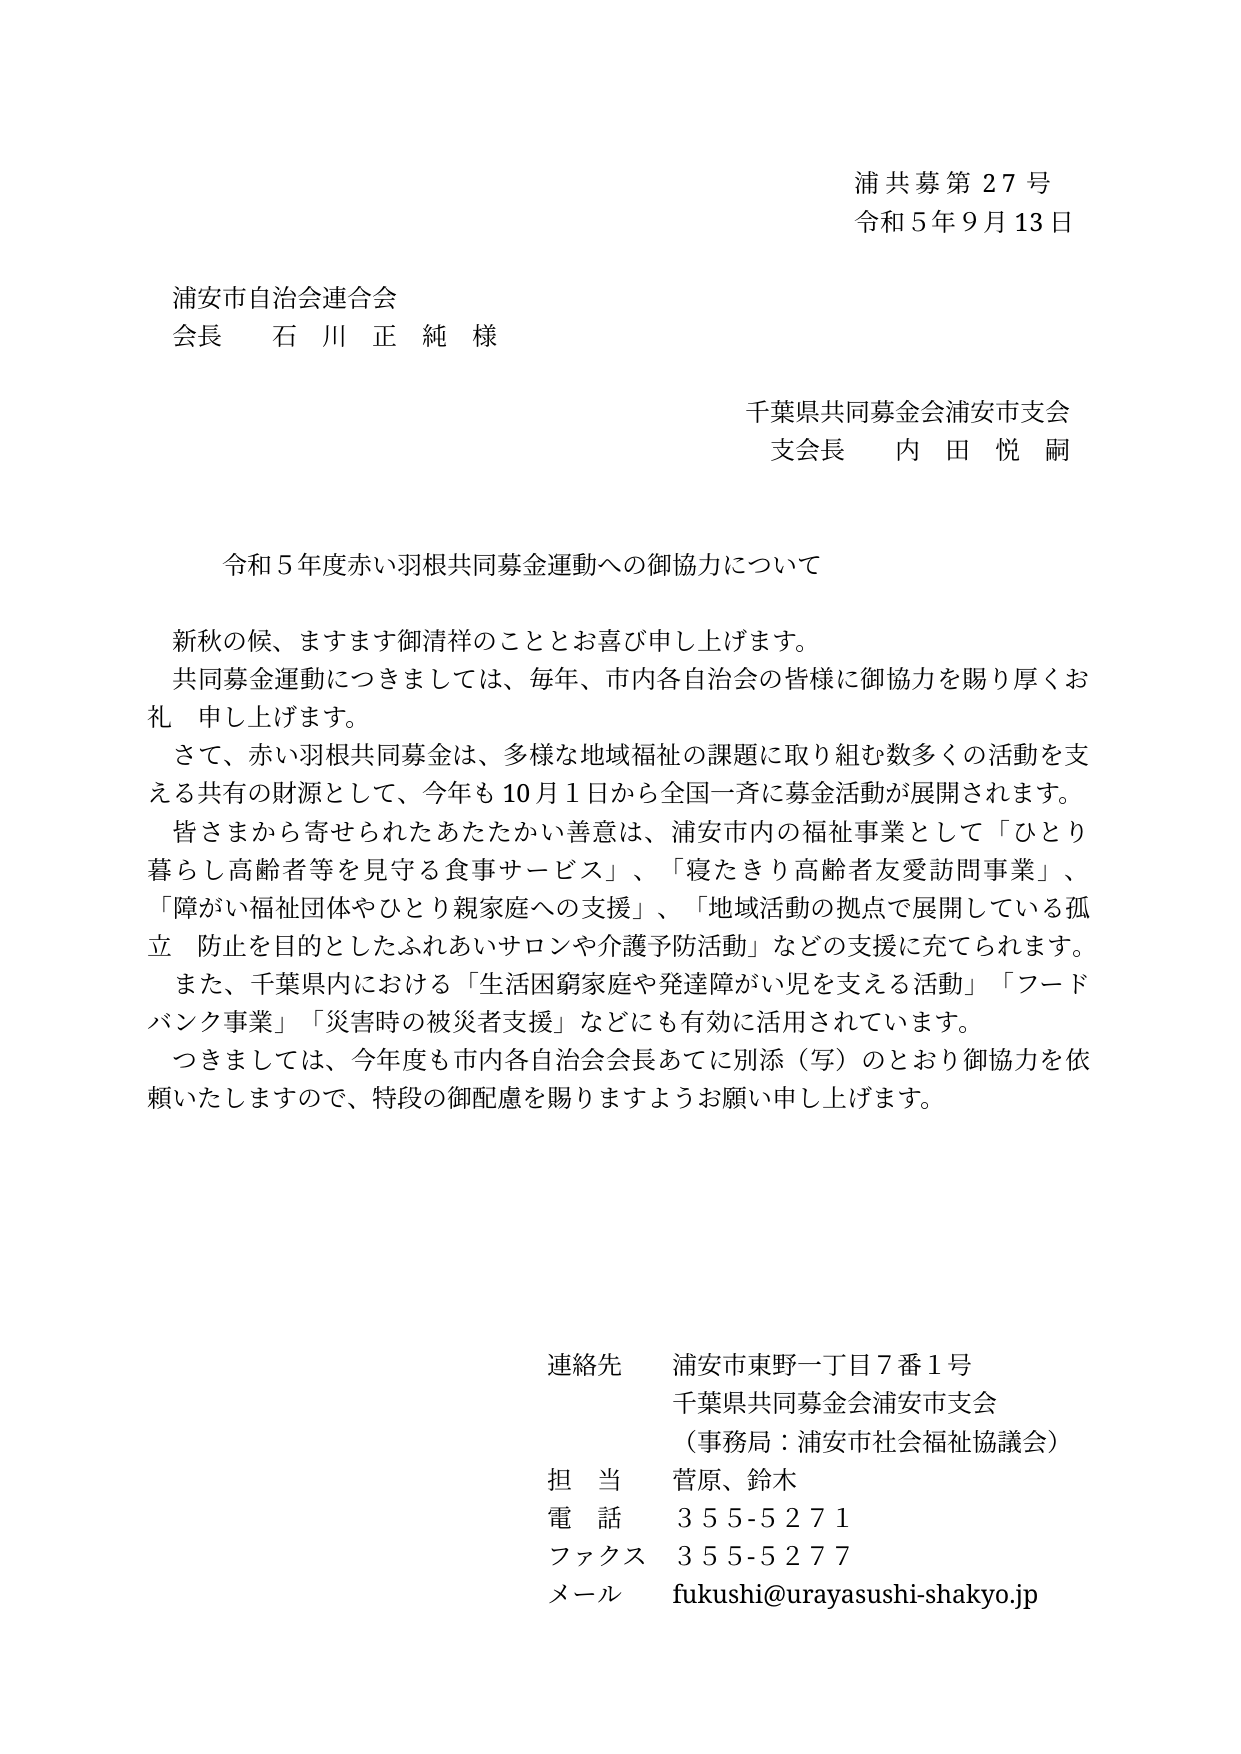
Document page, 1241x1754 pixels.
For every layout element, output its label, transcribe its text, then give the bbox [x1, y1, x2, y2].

text 令和５年度赤い羽根共同募金運動への御協力について [148, 544, 1092, 582]
text 新秋の候、ますます御清祥のこととお喜び申し上げます。 [148, 621, 1092, 659]
text 千葉県共同募金会浦安市支会 [148, 392, 1092, 430]
text メール fukushi@urayasushi-shakyo.jp [148, 1574, 1092, 1612]
text 担 当 菅原、鈴木 [148, 1459, 1092, 1497]
text 電 話 ３５５-５２７１ [148, 1497, 1092, 1536]
text 令和５年９月13日 [148, 201, 1092, 239]
text 会長 石 川 正 純 様 [148, 316, 1092, 354]
text 千葉県共同募金会浦安市支会 [148, 1383, 1092, 1421]
text つきましては、今年度も市内各自治会会長あてに別添（写）のとおり御協力を依頼いたしますので、特段の御配慮を賜りますようお願い申し上げます。 [148, 1040, 1092, 1116]
text 連絡先 浦安市東野一丁目７番１号 [148, 1345, 1092, 1383]
text 共同募金運動につきましては、毎年、市内各自治会の皆様に御協力を賜り厚くお礼 申し上げます。 [148, 659, 1092, 735]
text 浦安市自治会連合会 [148, 277, 1092, 316]
text 皆さまから寄せられたあたたかい善意は、浦安市内の福祉事業として「ひとり 暮らし高齢者等を見守る食事サービス」、「寝たきり高齢者友愛訪問事業」、 「障がい福祉団体やひとり親家庭への支援」、「地域活動の拠点で展開している孤立 防止を目的としたふれあいサロンや介護予防活動」などの支援に充てられます。 [148, 811, 1092, 964]
text さて、赤い羽根共同募金は、多様な地域福祉の課題に取り組む数多くの活動を支える共有の財源として、今年も10月１日から全国一斉に募金活動が展開されます。 [148, 735, 1092, 811]
text また、千葉県内における「生活困窮家庭や発達障がい児を支える活動」「フードバンク事業」「災害時の被災者支援」などにも有効に活用されています。 [148, 964, 1092, 1040]
text 支会長 内 田 悦 嗣 [148, 430, 1092, 468]
text （事務局：浦安市社会福祉協議会） [148, 1421, 1092, 1459]
text ファクス ３５５-５２７７ [148, 1536, 1092, 1574]
text 浦共募第27号 [148, 163, 1092, 201]
